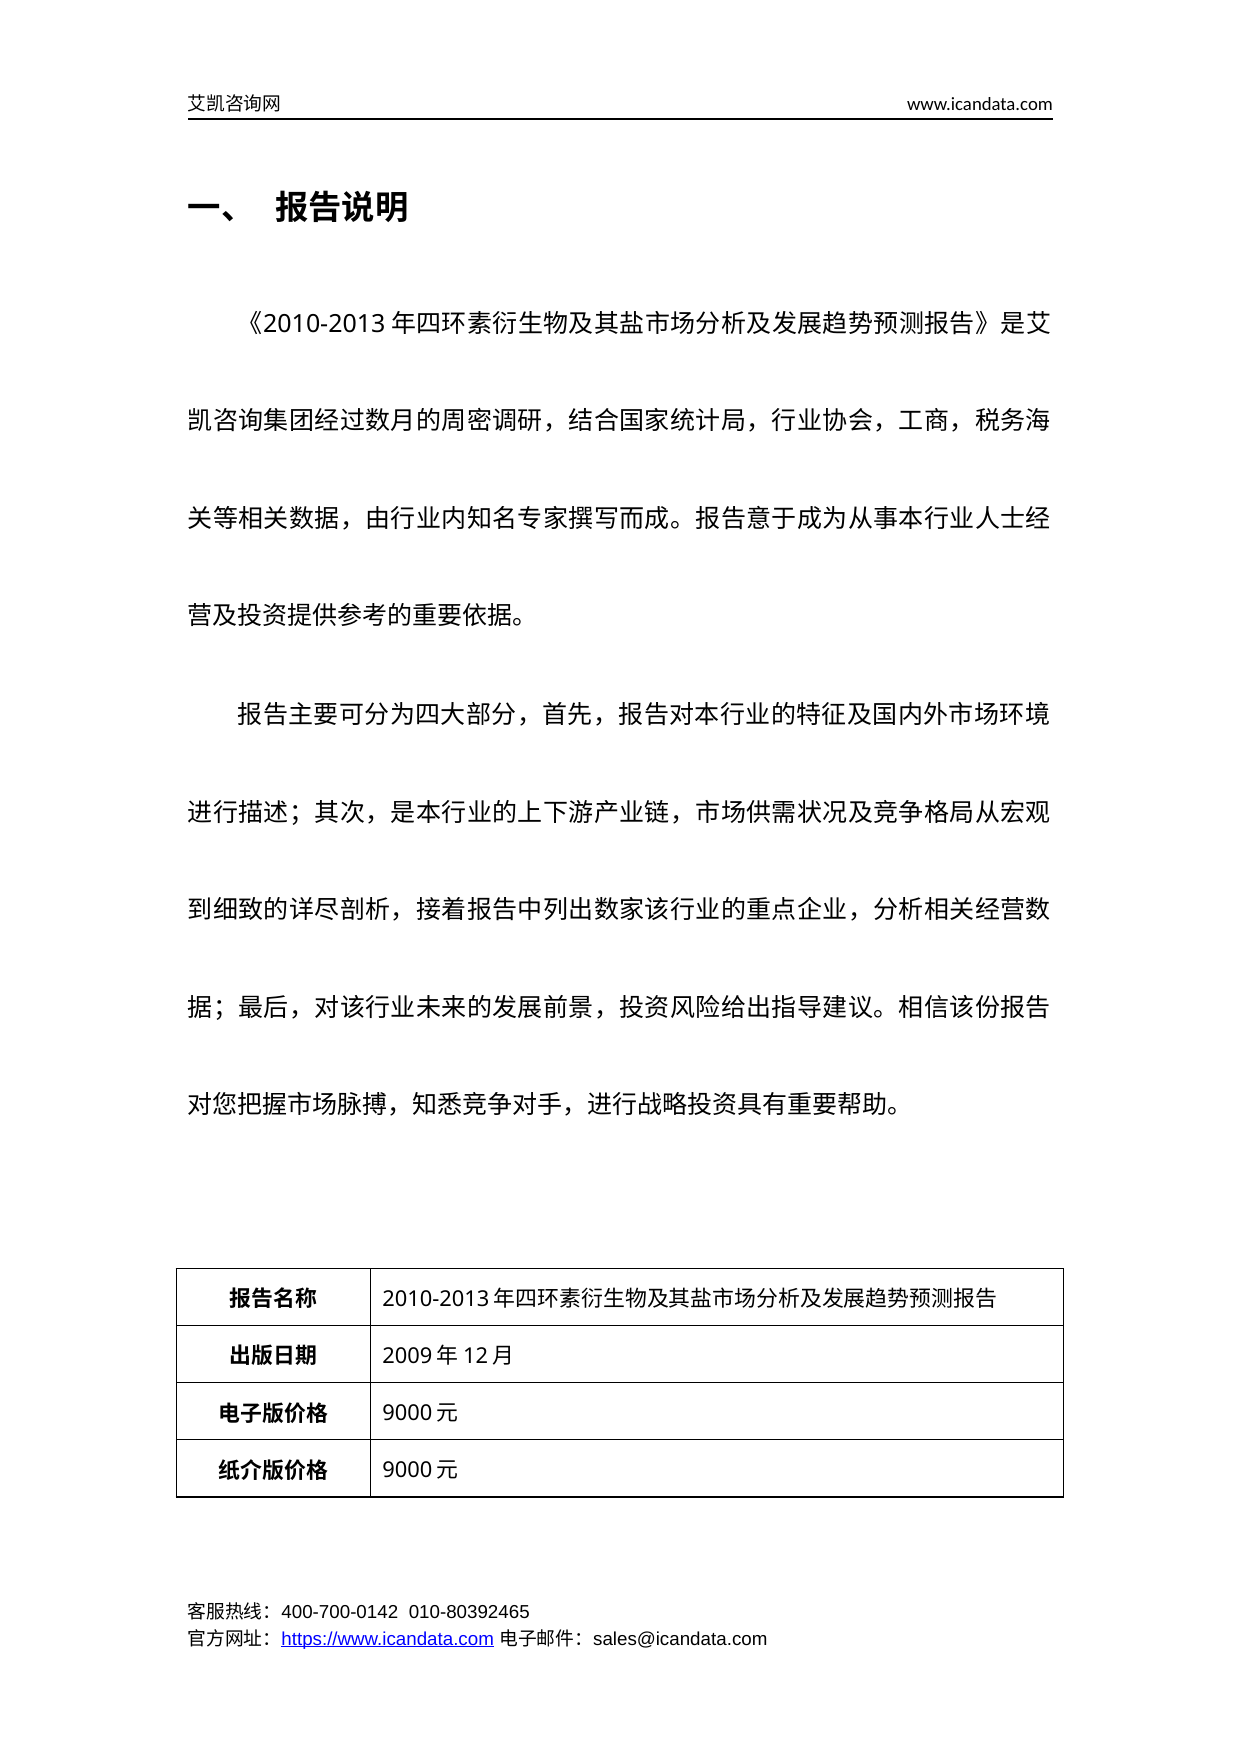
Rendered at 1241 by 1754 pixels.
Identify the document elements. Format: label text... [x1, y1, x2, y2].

table_cell 出版日期 [177, 1326, 370, 1382]
table_header 2010-2013年四环素衍生物及其盐市场分析及发展趋势预测报告 [371, 1269, 1063, 1325]
table_cell 9000元 [371, 1440, 1063, 1496]
table_header 报告名称 [177, 1269, 370, 1325]
subtitle 报告说明 [187, 172, 1053, 237]
table_cell 9000元 [371, 1383, 1063, 1439]
table_cell 2009年12月 [371, 1326, 1063, 1382]
text 《2010-2013年四环素衍生物及其盐市场分析及发展趋势预测报告》是艾凯咨询集团经过数月的周密调研，结合国家统计局，行业协会，工商，税务海关等相关数据，由行业内知名专家撰写而成。报告意于成为从事本行业人士经营及投资提供参考的重要依据。 [187, 289, 1053, 646]
table_cell 电子版价格 [177, 1383, 370, 1439]
text 报告主要可分为四大部分，首先，报告对本行业的特征及国内外市场环境进行描述；其次，是本行业的上下游产业链，市场供需状况及竞争格局从宏观到细致的详尽剖析，接着报告中列出数家该行业的重点企业，分析相关经营数据；最后，对该行业未来的发展前景，投资风险给出指导建议。相信该份报告对您把握市场脉搏，知悉竞争对手，进行战略投资具有重要帮助。 [187, 681, 1053, 1136]
table_cell 纸介版价格 [177, 1440, 370, 1496]
